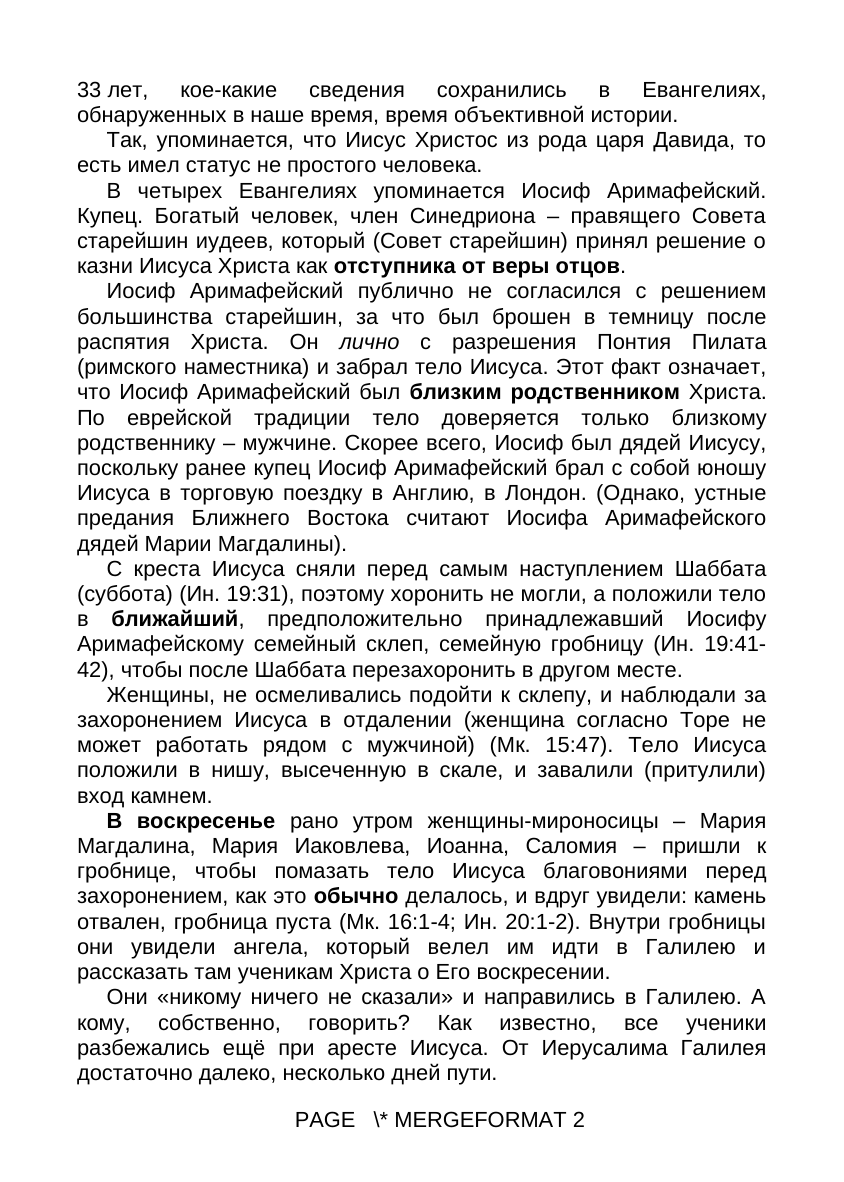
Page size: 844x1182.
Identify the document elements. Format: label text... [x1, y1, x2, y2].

text В четырех Евангелиях упоминается Иосиф Аримафейский. Купец. Богатый человек, член Синедриона – правящего Совета старейшин иудеев, который (Совет старейшин) принял решение о казни Иисуса Христа как отступника от веры отцов. [77, 178, 767, 278]
text Иосиф Аримафейский публично не согласился с решением большинства старейшин, за что был брошен в темницу после распятия Христа. Он лично с разрешения Понтия Пилата (римского наместника) и забрал тело Иисуса. Этот факт означает, что Иосиф Аримафейский был близким родственником Христа. По еврейской традиции тело доверяется только близкому родственнику – мужчине. Скорее всего, Иосиф был дядей Иисусу, поскольку ранее купец Иосиф Аримафейский брал с собой юношу Иисуса в торговую поездку в Англию, в Лондон. (Однако, устные предания Ближнего Востока считают Иосифа Аримафейского дядей Марии Магдалины). [77, 278, 767, 556]
text С креста Иисуса сняли перед самым наступлением Шаббата (суббота) (Ин. 19:31), поэтому хоронить не могли, а положили тело в ближайший, предположительно принадлежавший Иосифу Аримафейскому семейный склеп, семейную гробницу (Ин. 19:41-42), чтобы после Шаббата перезахоронить в другом месте. [77, 556, 767, 682]
text Женщины, не осмеливались подойти к склепу, и наблюдали за захоронением Иисуса в отдалении (женщина согласно Торе не может работать рядом с мужчиной) (Мк. 15:47). Тело Иисуса положили в нишу, высеченную в скале, и завалили (притулили) вход камнем. [77, 682, 767, 808]
text Они «никому ничего не сказали» и направились в Галилею. А кому, собственно, говорить? Как известно, все ученики разбежались ещё при аресте Иисуса. От Иерусалима Галилея достаточно далеко, несколько дней пути. [77, 984, 767, 1085]
text В воскресенье рано утром женщины-мироносицы – Мария Магдалина, Мария Иаковлева, Иоанна, Саломия – пришли к гробнице, чтобы помазать тело Иисуса благовониями перед захоронением, как это обычно делалось, и вдруг увидели: камень отвален, гробница пуста (Мк. 16:1-4; Ин. 20:1-2). Внутри гробницы они увидели ангела, который велел им идти в Галилею и рассказать там ученикам Христа о Его воскресении. [77, 808, 767, 984]
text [77, 77, 767, 127]
text Так, упоминается, что Иисус Христос из рода царя Давида, то есть имел статус не простого человека. [77, 127, 767, 178]
